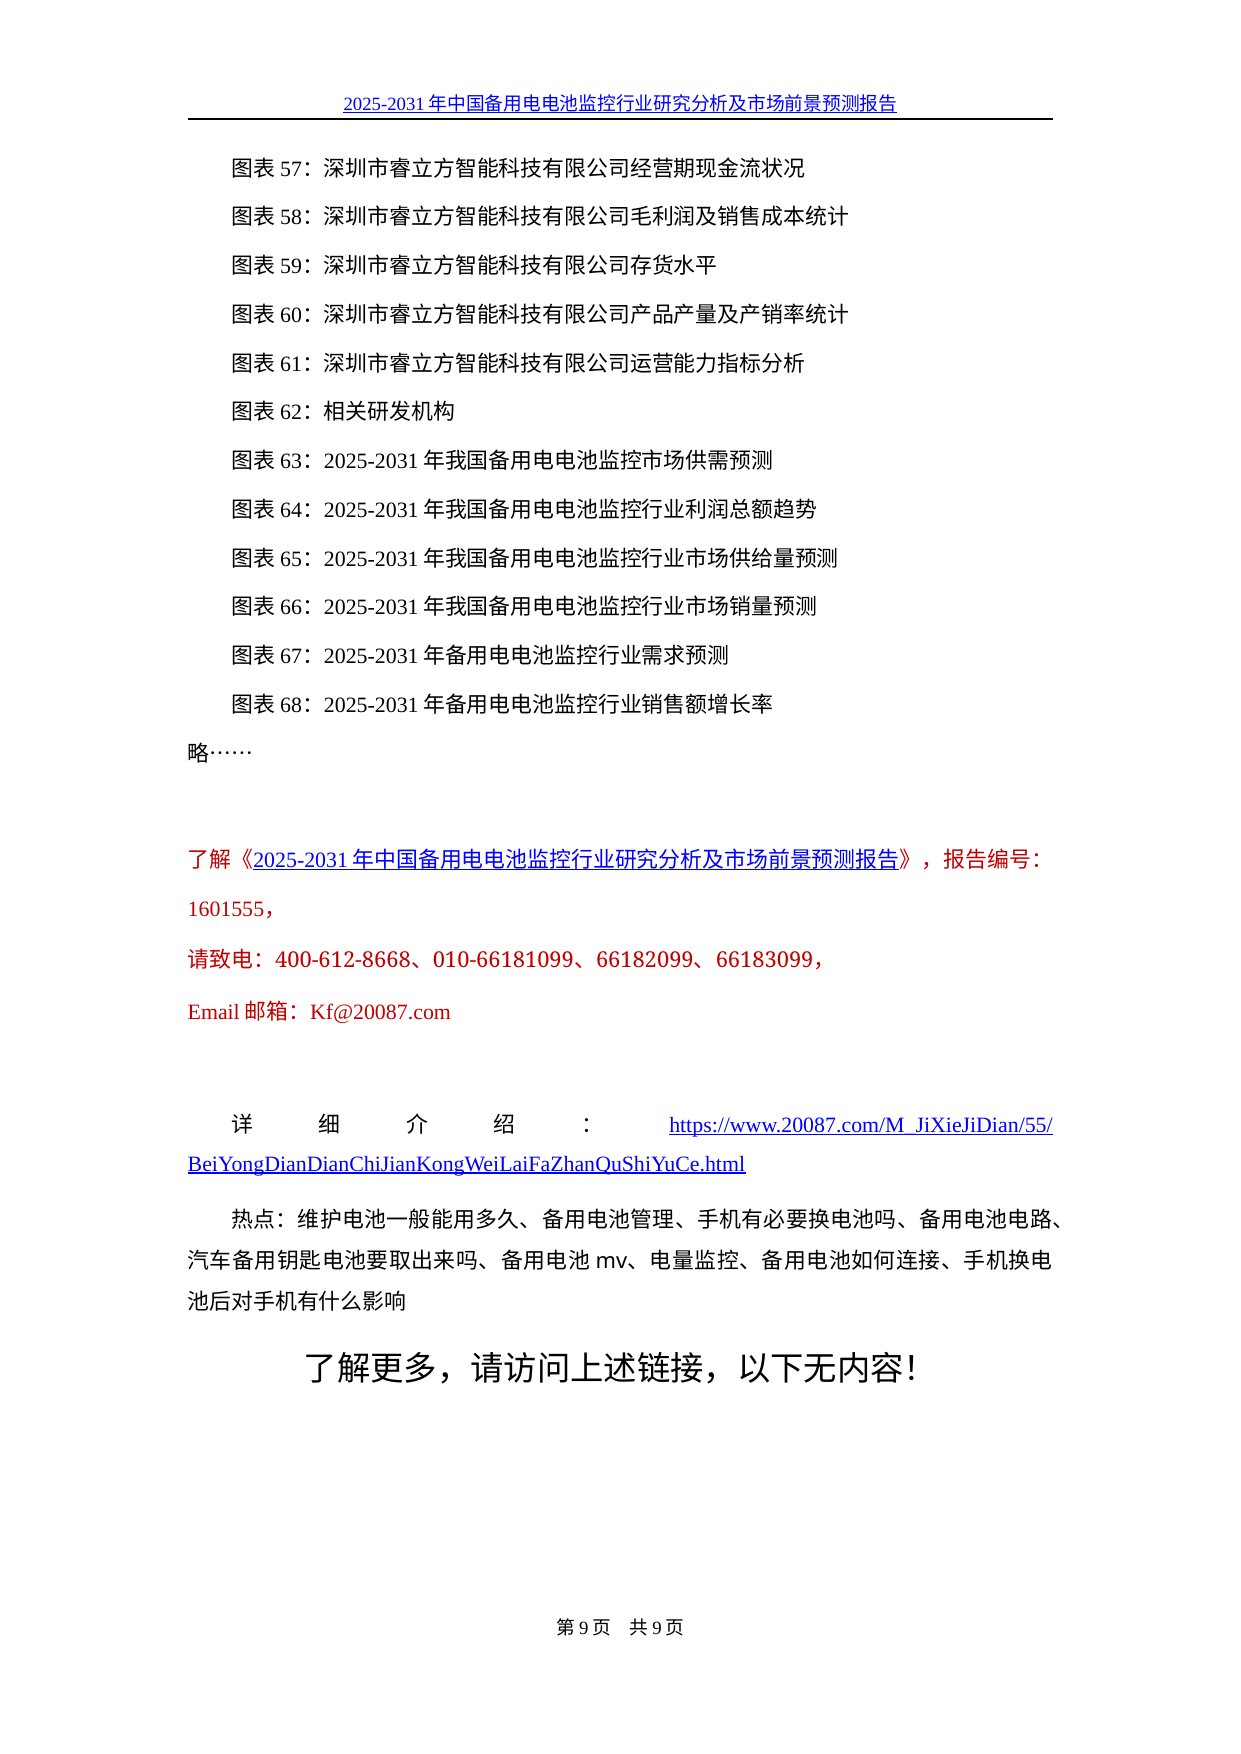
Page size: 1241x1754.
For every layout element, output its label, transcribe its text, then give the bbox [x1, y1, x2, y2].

text 热点：维护电池一般能用多久、备用电池管理、手机有必要换电池吗、备用电池电路、汽车备用钥匙电池要取出来吗、备用电池mv、电量监控、备用电池如何连接、手机换电池后对手机有什么影响 [187, 1202, 1053, 1316]
text 详细介绍：https://www.20087.com/M_JiXieJiDian/55/BeiYongDianDianChiJianKongWeiLaiFaZhanQuShiYuCe.html [187, 1106, 1053, 1179]
text 了解《2025-2031年中国备用电电池监控行业研究分析及市场前景预测报告》，报告编号：1601555， [187, 842, 1053, 923]
text 请致电：400-612-8668、010-66181099、66182099、66183099， [187, 942, 1053, 974]
text Email邮箱：Kf@20087.com [187, 993, 1053, 1026]
title 了解更多，请访问上述链接，以下无内容！ [187, 1333, 1053, 1398]
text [187, 150, 1053, 768]
